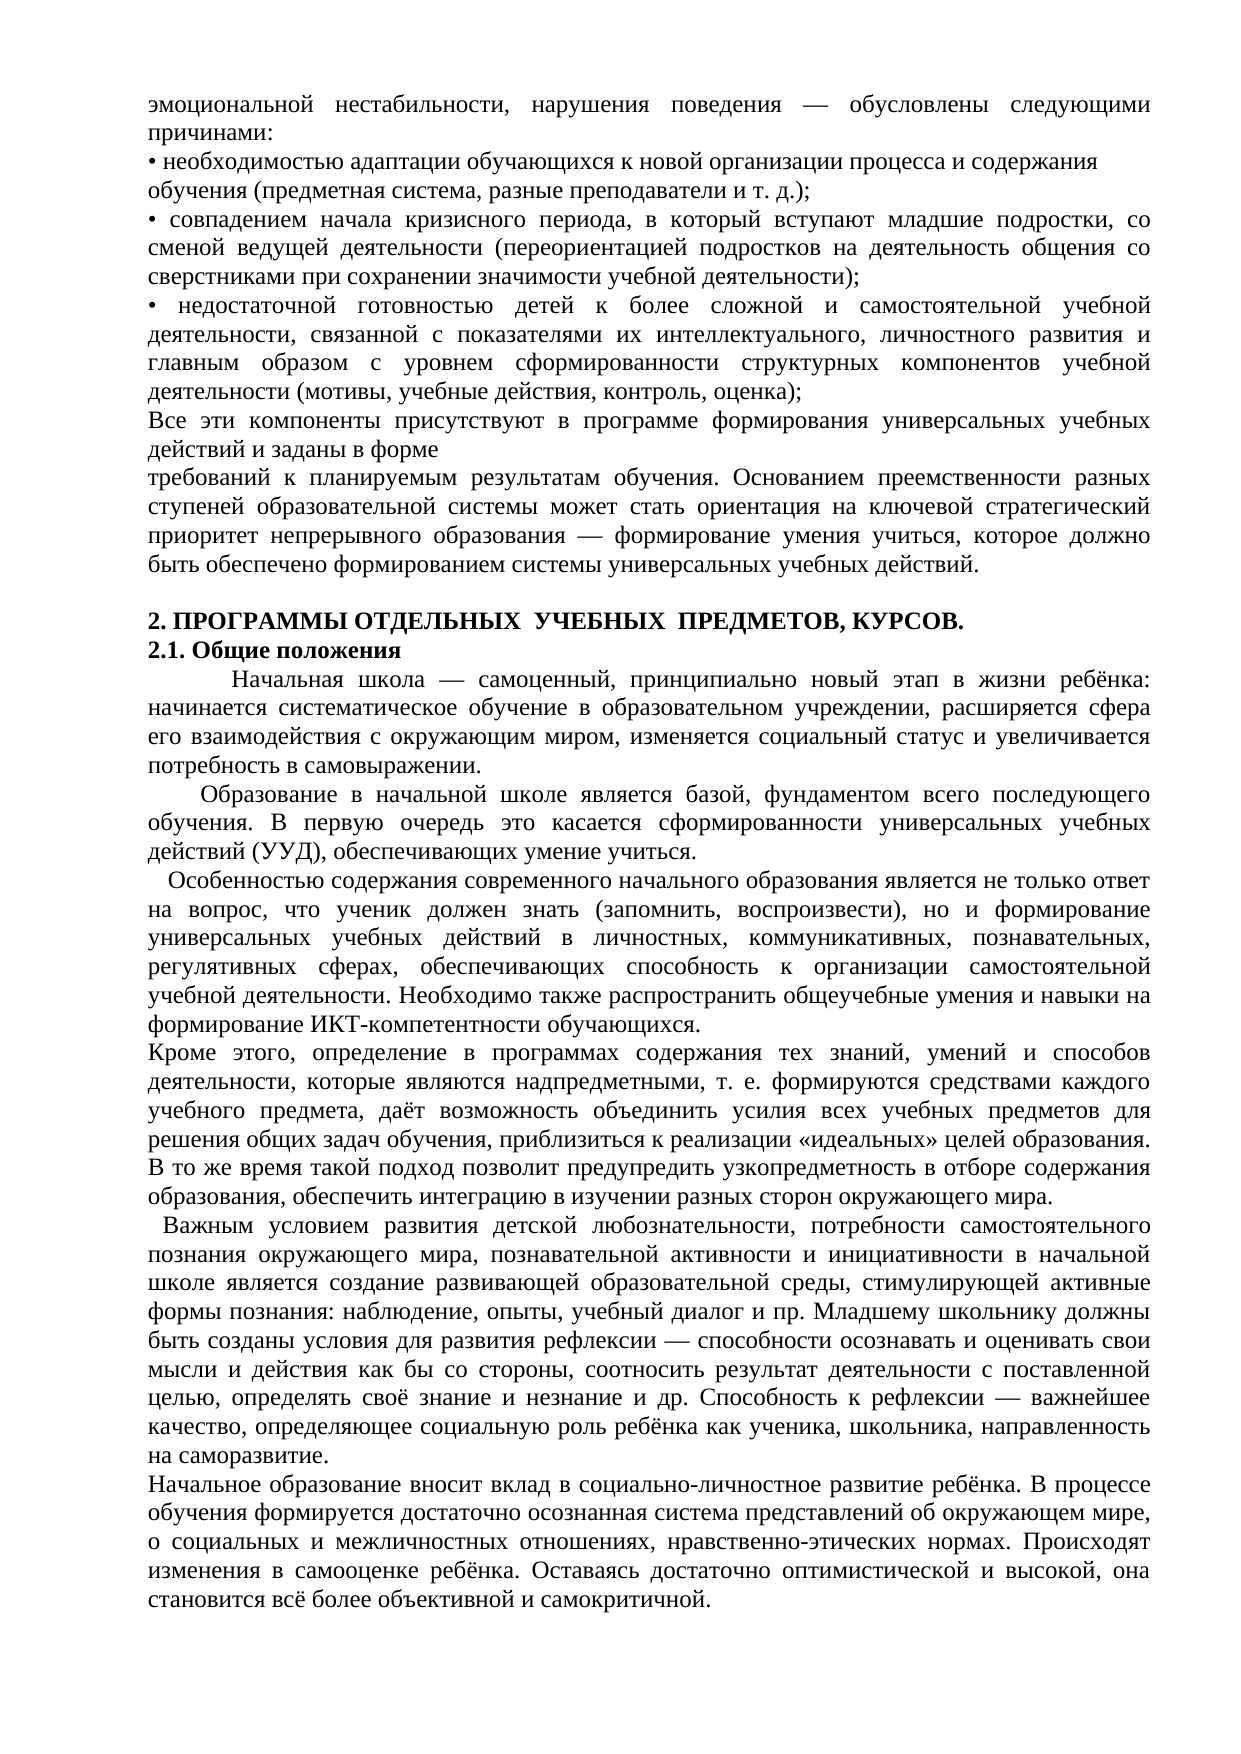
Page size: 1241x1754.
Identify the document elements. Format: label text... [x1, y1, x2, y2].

text требований к планируемым результатам обучения. Основанием преемственности разных ступеней образовательной системы может стать ориентация на ключевой стратегический приоритет непрерывного образования — формирование умения учиться, которое должно быть обеспечено формированием системы универсальных учебных действий. [148, 462, 1152, 577]
text • необходимостью адаптации обучающихся к новой организации процесса и содержания обучения (предметная система, разные преподаватели и т. д.); [148, 146, 1152, 204]
text • недостаточной готовностью детей к более сложной и самостоятельной учебной деятельности, связанной с показателями их интеллектуального, личностного развития и главным образом с уровнем сформированности структурных компонентов учебной деятельности (мотивы, учебные действия, контроль, оценка); [148, 290, 1152, 405]
text Образование в начальной школе является базой, фундаментом всего последующего обучения. В первую очередь это касается сформированности универсальных учебных действий (УУД), обеспечивающих умение учиться. [148, 779, 1152, 865]
text Начальная школа — самоценный, принципиально новый этап в жизни ребёнка: начинается систематическое обучение в образовательном учреждении, расширяется сфера его взаимодействия с окружающим миром, изменяется социальный статус и увеличивается потребность в самовыражении. [148, 664, 1152, 779]
text Начальное образование вносит вклад в социально-личностное развитие ребёнка. В процессе обучения формируется достаточно осознанная система представлений об окружающем мире, о социальных и межличностных отношениях, нравственно-этических нормах. Происходят изменения в самооценке ребёнка. Оставаясь достаточно оптимистической и высокой, она становится всё более объективной и самокритичной. [148, 1469, 1152, 1612]
text Кроме этого, определение в программах содержания тех знаний, умений и способов деятельности, которые являются надпредметными, т. е. формируются средствами каждого учебного предмета, даёт возможность объединить усилия всех учебных предметов для решения общих задач обучения, приблизиться к реализации «идеальных» целей образования. В то же время такой подход позволит предупредить узкопредметность в отборе содержания образования, обеспечить интеграцию в изучении разных сторон окружающего мира. [148, 1037, 1152, 1210]
text • совпадением начала кризисного периода, в который вступают младшие подростки, со сменой ведущей деятельности (переориентацией подростков на деятельность общения со сверстниками при сохранении значимости учебной деятельности); [148, 204, 1152, 290]
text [148, 89, 1152, 146]
text Важным условием развития детской любознательности, потребности самостоятельного познания окружающего мира, познавательной активности и инициативности в начальной школе является создание развивающей образовательной среды, стимулирующей активные формы познания: наблюдение, опыты, учебный диалог и пр. Младшему школьнику должны быть созданы условия для развития рефлексии — способности осознавать и оценивать свои мысли и действия как бы со стороны, соотносить результат деятельности с поставленной целью, определять своё знание и незнание и др. Способность к рефлексии — важнейшее качество, определяющее социальную роль ребёнка как ученика, школьника, направленность на саморазвитие. [148, 1210, 1152, 1469]
text 2. ПРОГРАММЫ ОТДЕЛЬНЫХ УЧЕБНЫХ ПРЕДМЕТОВ, КУРСОВ. [148, 606, 1152, 635]
text Все эти компоненты присутствуют в программе формирования универсальных учебных действий и заданы в форме [148, 405, 1152, 462]
text 2.1. Общие положения [148, 635, 1152, 664]
text Особенностью содержания современного начального образования является не только ответ на вопрос, что ученик должен знать (запомнить, воспроизвести), но и формирование универсальных учебных действий в личностных, коммуникативных, познавательных, регулятивных сферах, обеспечивающих способность к организации самостоятельной учебной деятельности. Необходимо также распространить общеучебные умения и навыки на формирование ИКТ-компетентности обучающихся. [148, 865, 1152, 1037]
